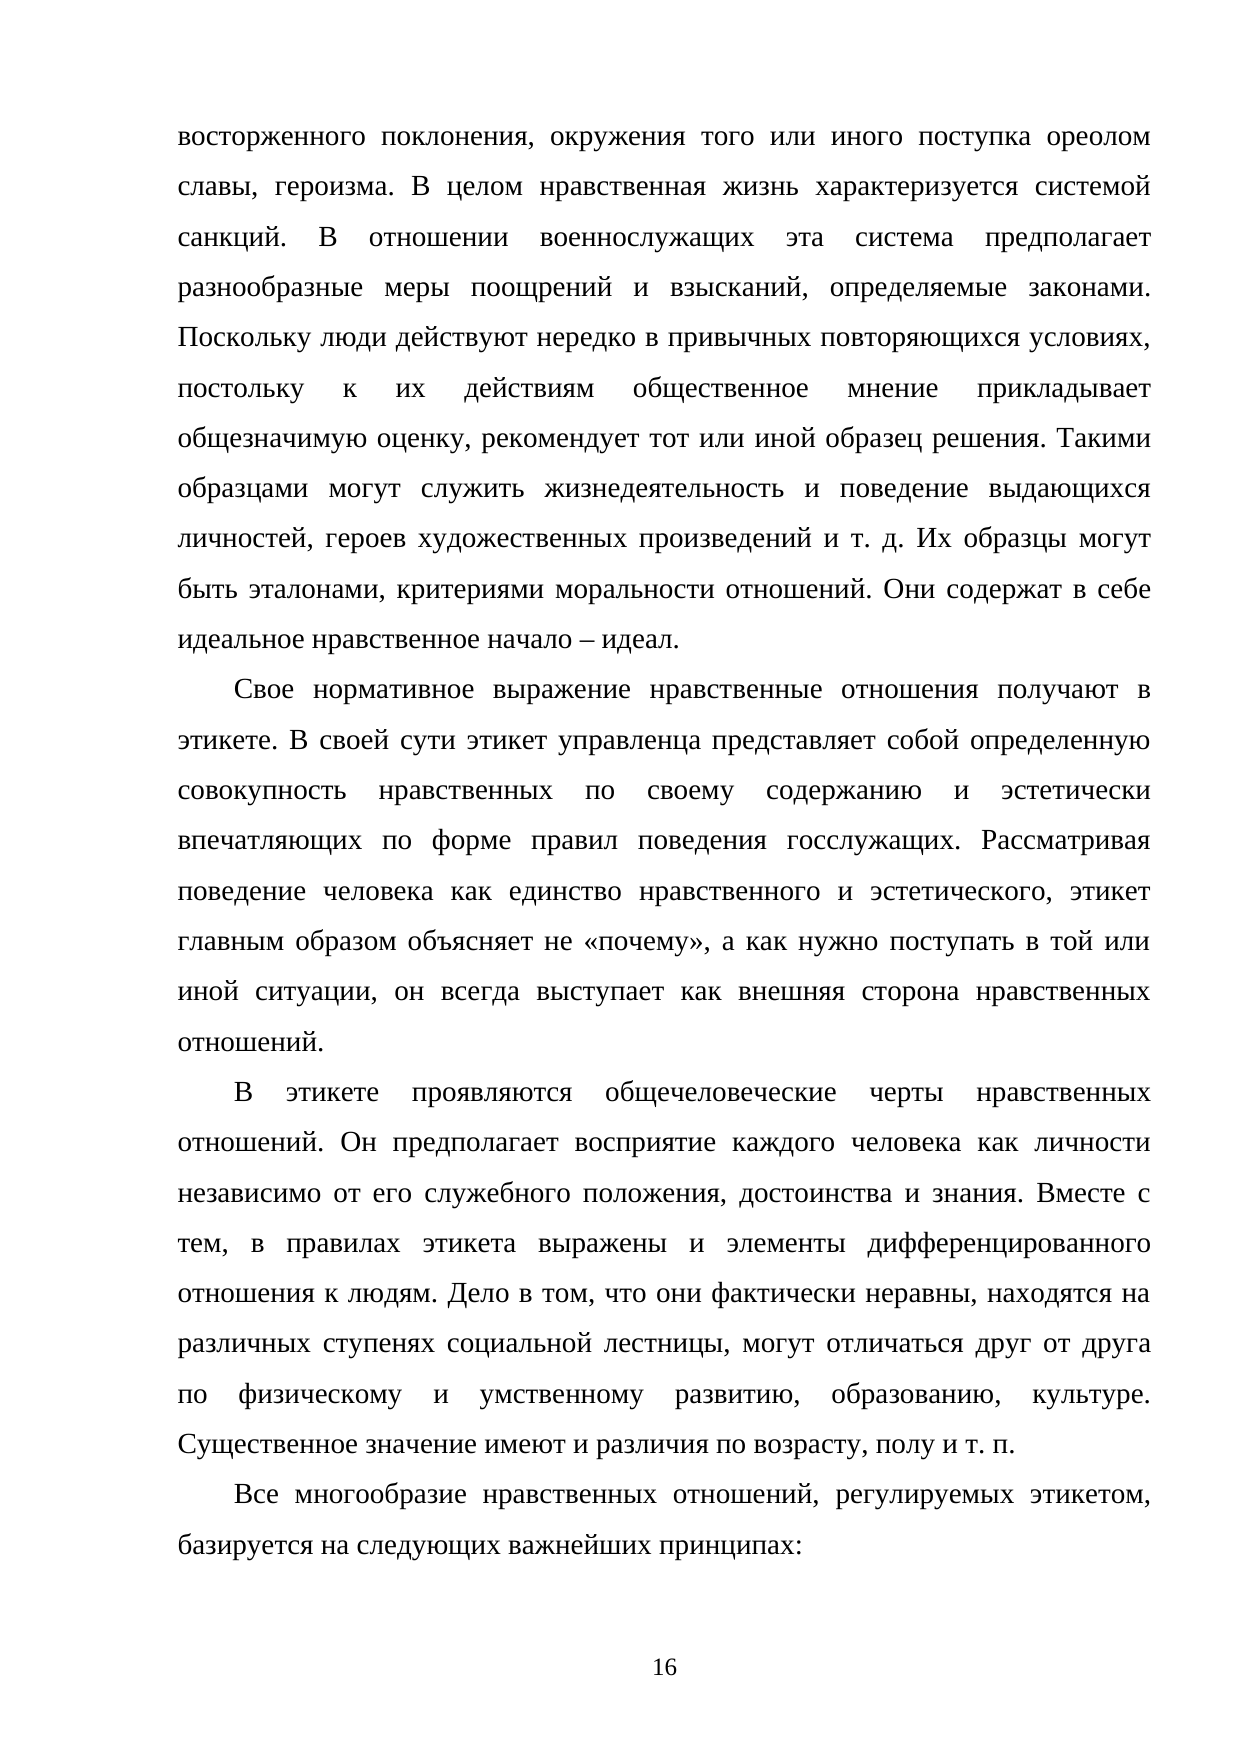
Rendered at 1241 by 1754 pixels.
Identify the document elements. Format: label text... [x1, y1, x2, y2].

text В этикете проявляются общечеловеческие черты нравственных отношений. Он предполагает восприятие каждого человека как личности независимо от его служебного положения, достоинства и знания. Вместе с тем, в правилах этикета выражены и элементы дифференцированного отношения к людям. Дело в том, что они фактически неравны, находятся на различных ступенях социальной лестницы, могут отличаться друг от друга по физическому и умственному развитию, образованию, культуре. Существенное значение имеют и различия по возрасту, полу и т. п. [177, 1074, 1152, 1460]
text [177, 118, 1152, 655]
text Все многообразие нравственных отношений, регулируемых этикетом, базируется на следующих важнейших принципах: [177, 1477, 1152, 1560]
text Свое нормативное выражение нравственные отношения получают в этикете. В своей сути этикет управленца представляет собой определенную совокупность нравственных по своему содержанию и эстетически впечатляющих по форме правил поведения госслужащих. Рассматривая поведение человека как единство нравственного и эстетического, этикет главным образом объясняет не «почему», а как нужно поступать в той или иной ситуации, он всегда выступает как внешняя сторона нравственных отношений. [177, 672, 1152, 1057]
